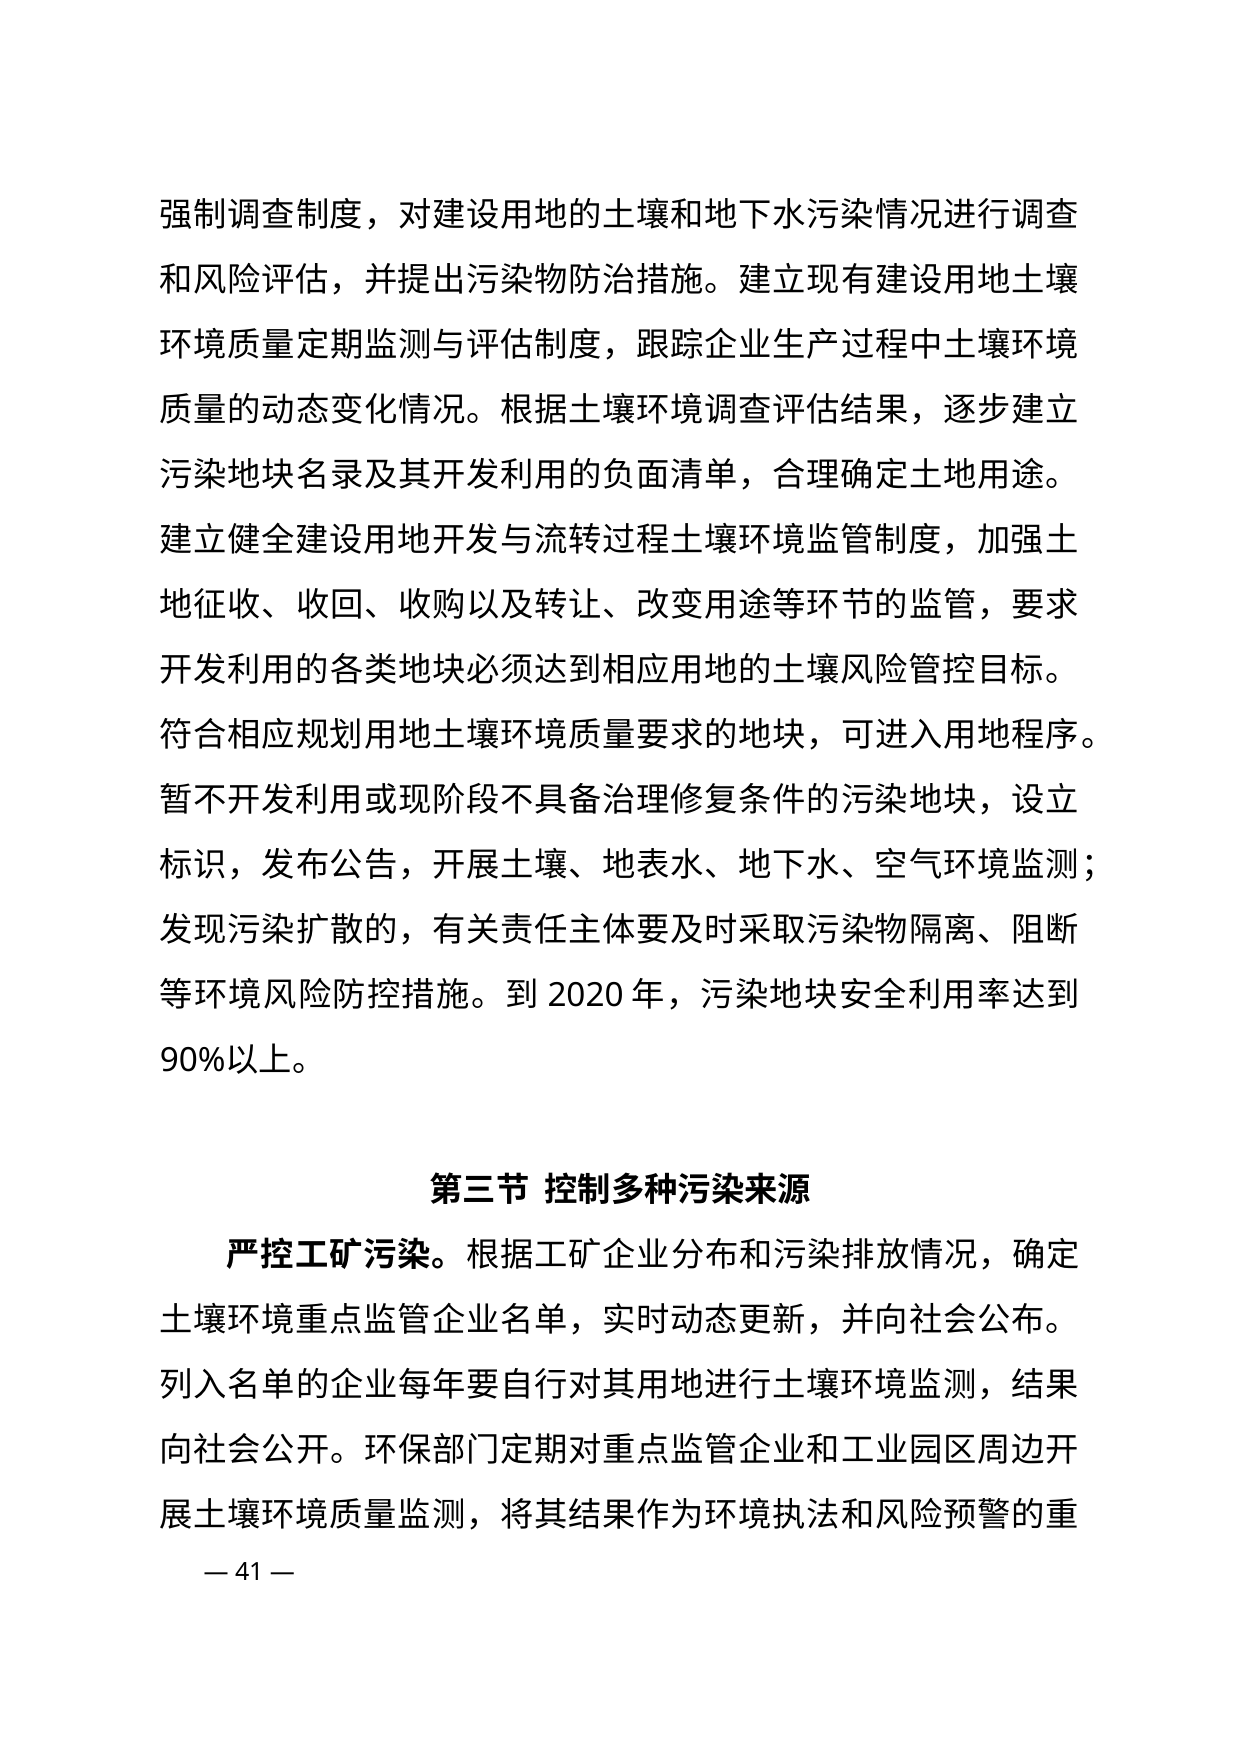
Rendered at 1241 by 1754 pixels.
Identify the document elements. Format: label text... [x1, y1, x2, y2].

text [159, 180, 1081, 1090]
subtitle 第三节 控制多种污染来源 [159, 1155, 1081, 1220]
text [159, 1220, 1081, 1545]
